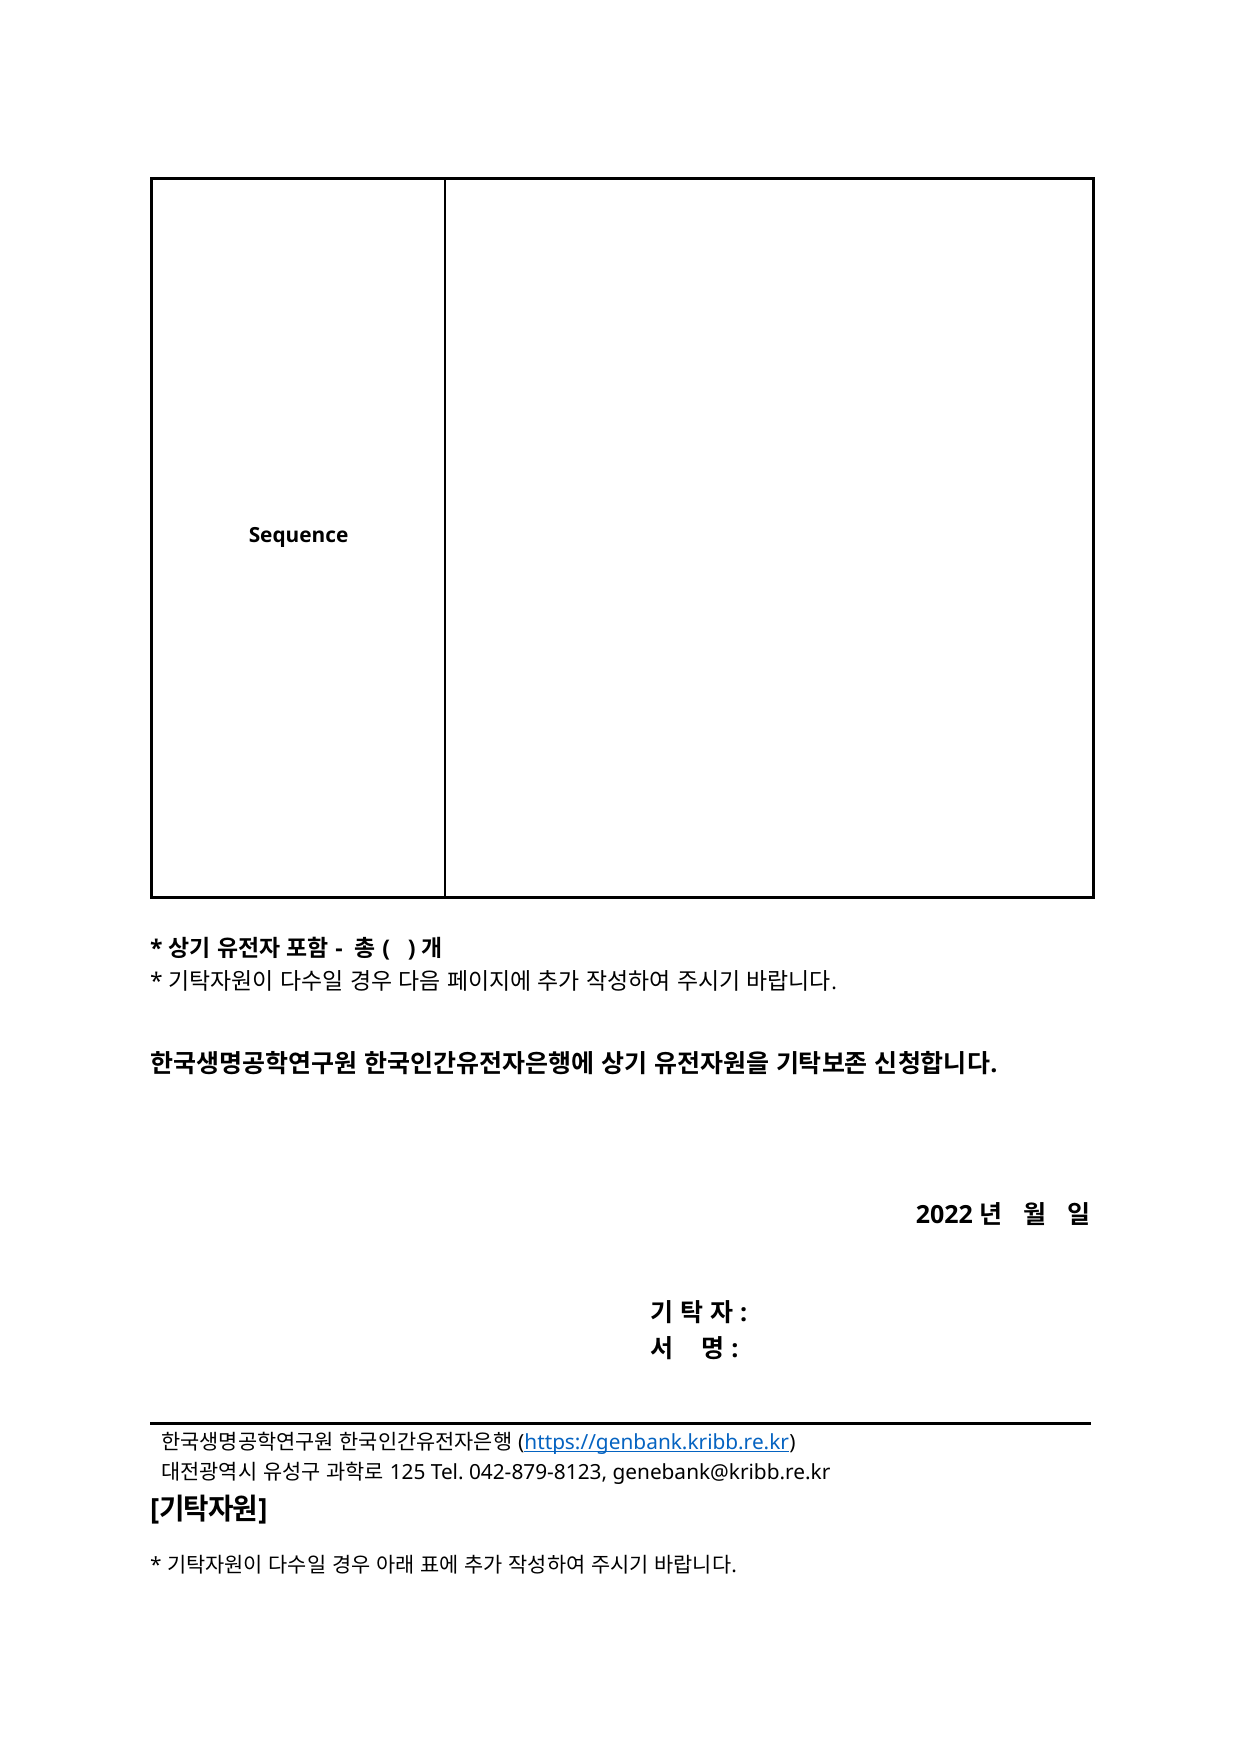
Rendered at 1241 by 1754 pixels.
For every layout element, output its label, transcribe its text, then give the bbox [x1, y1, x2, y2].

text * 기탁자원이 다수일 경우 아래 표에 추가 작성하여 주시기 바랍니다. [150, 1549, 1090, 1579]
text * 상기 유전자 포함 - 총 ( ) 개 [150, 930, 1090, 963]
text 한국생명공학연구원 한국인간유전자은행에 상기 유전자원을 기탁보존 신청합니다. [150, 1044, 1090, 1080]
text 서 명 : [567, 1329, 1090, 1365]
text [기탁자원] [150, 1486, 1090, 1528]
table_header 한국생명공학연구원 한국인간유전자은행 (https://genbank.kribb.re.kr) 대전광역시 유성구 과학로 125 Tel. 042-879-8123, genebank@kribb.re.kr [150, 1425, 1091, 1486]
table_cell [446, 180, 1092, 896]
text 기 탁 자 : [567, 1292, 1090, 1329]
text * 기탁자원이 다수일 경우 다음 페이지에 추가 작성하여 주시기 바랍니다. [150, 963, 1090, 996]
table_cell Sequence [153, 180, 444, 896]
text 2022 년 월 일 [150, 1194, 1090, 1230]
